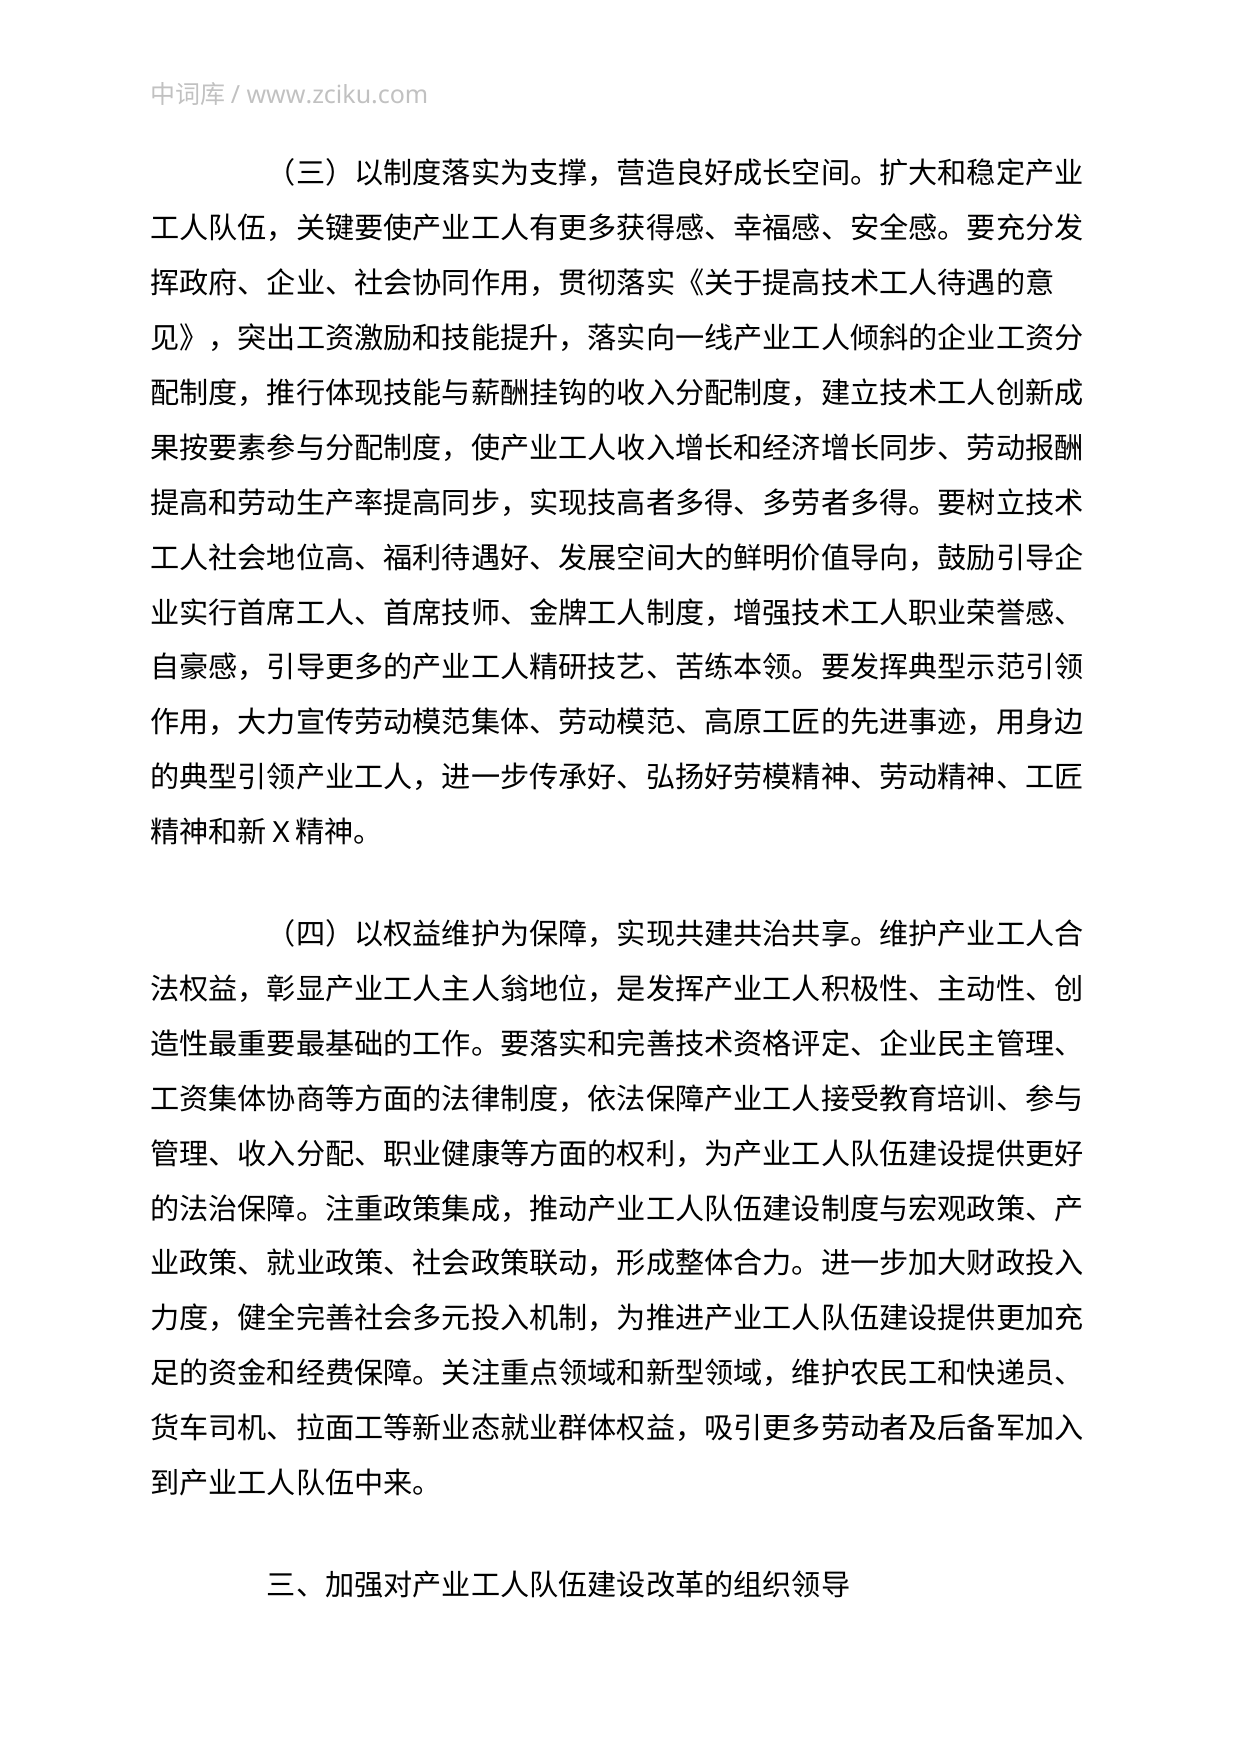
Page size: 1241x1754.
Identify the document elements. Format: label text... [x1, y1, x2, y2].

text 三、加强对产业工人队伍建设改革的组织领导 [150, 1561, 1090, 1604]
text （三）以制度落实为支撑，营造良好成长空间。扩大和稳定产业工人队伍，关键要使产业工人有更多获得感、幸福感、安全感。要充分发挥政府、企业、社会协同作用，贯彻落实《关于提高技术工人待遇的意见》，突出工资激励和技能提升，落实向一线产业工人倾斜的企业工资分配制度，推行体现技能与薪酬挂钩的收入分配制度，建立技术工人创新成果按要素参与分配制度，使产业工人收入增长和经济增长同步、劳动报酬提高和劳动生产率提高同步，实现技高者多得、多劳者多得。要树立技术工人社会地位高、福利待遇好、发展空间大的鲜明价值导向，鼓励引导企业实行首席工人、首席技师、金牌工人制度，增强技术工人职业荣誉感、自豪感，引导更多的产业工人精研技艺、苦练本领。要发挥典型示范引领作用，大力宣传劳动模范集体、劳动模范、高原工匠的先进事迹，用身边的典型引领产业工人，进一步传承好、弘扬好劳模精神、劳动精神、工匠精神和新X精神。 [150, 150, 1090, 851]
text （四）以权益维护为保障，实现共建共治共享。维护产业工人合法权益，彰显产业工人主人翁地位，是发挥产业工人积极性、主动性、创造性最重要最基础的工作。要落实和完善技术资格评定、企业民主管理、工资集体协商等方面的法律制度，依法保障产业工人接受教育培训、参与管理、收入分配、职业健康等方面的权利，为产业工人队伍建设提供更好的法治保障。注重政策集成，推动产业工人队伍建设制度与宏观政策、产业政策、就业政策、社会政策联动，形成整体合力。进一步加大财政投入力度，健全完善社会多元投入机制，为推进产业工人队伍建设提供更加充足的资金和经费保障。关注重点领域和新型领域，维护农民工和快递员、货车司机、拉面工等新业态就业群体权益，吸引更多劳动者及后备军加入到产业工人队伍中来。 [150, 911, 1090, 1502]
